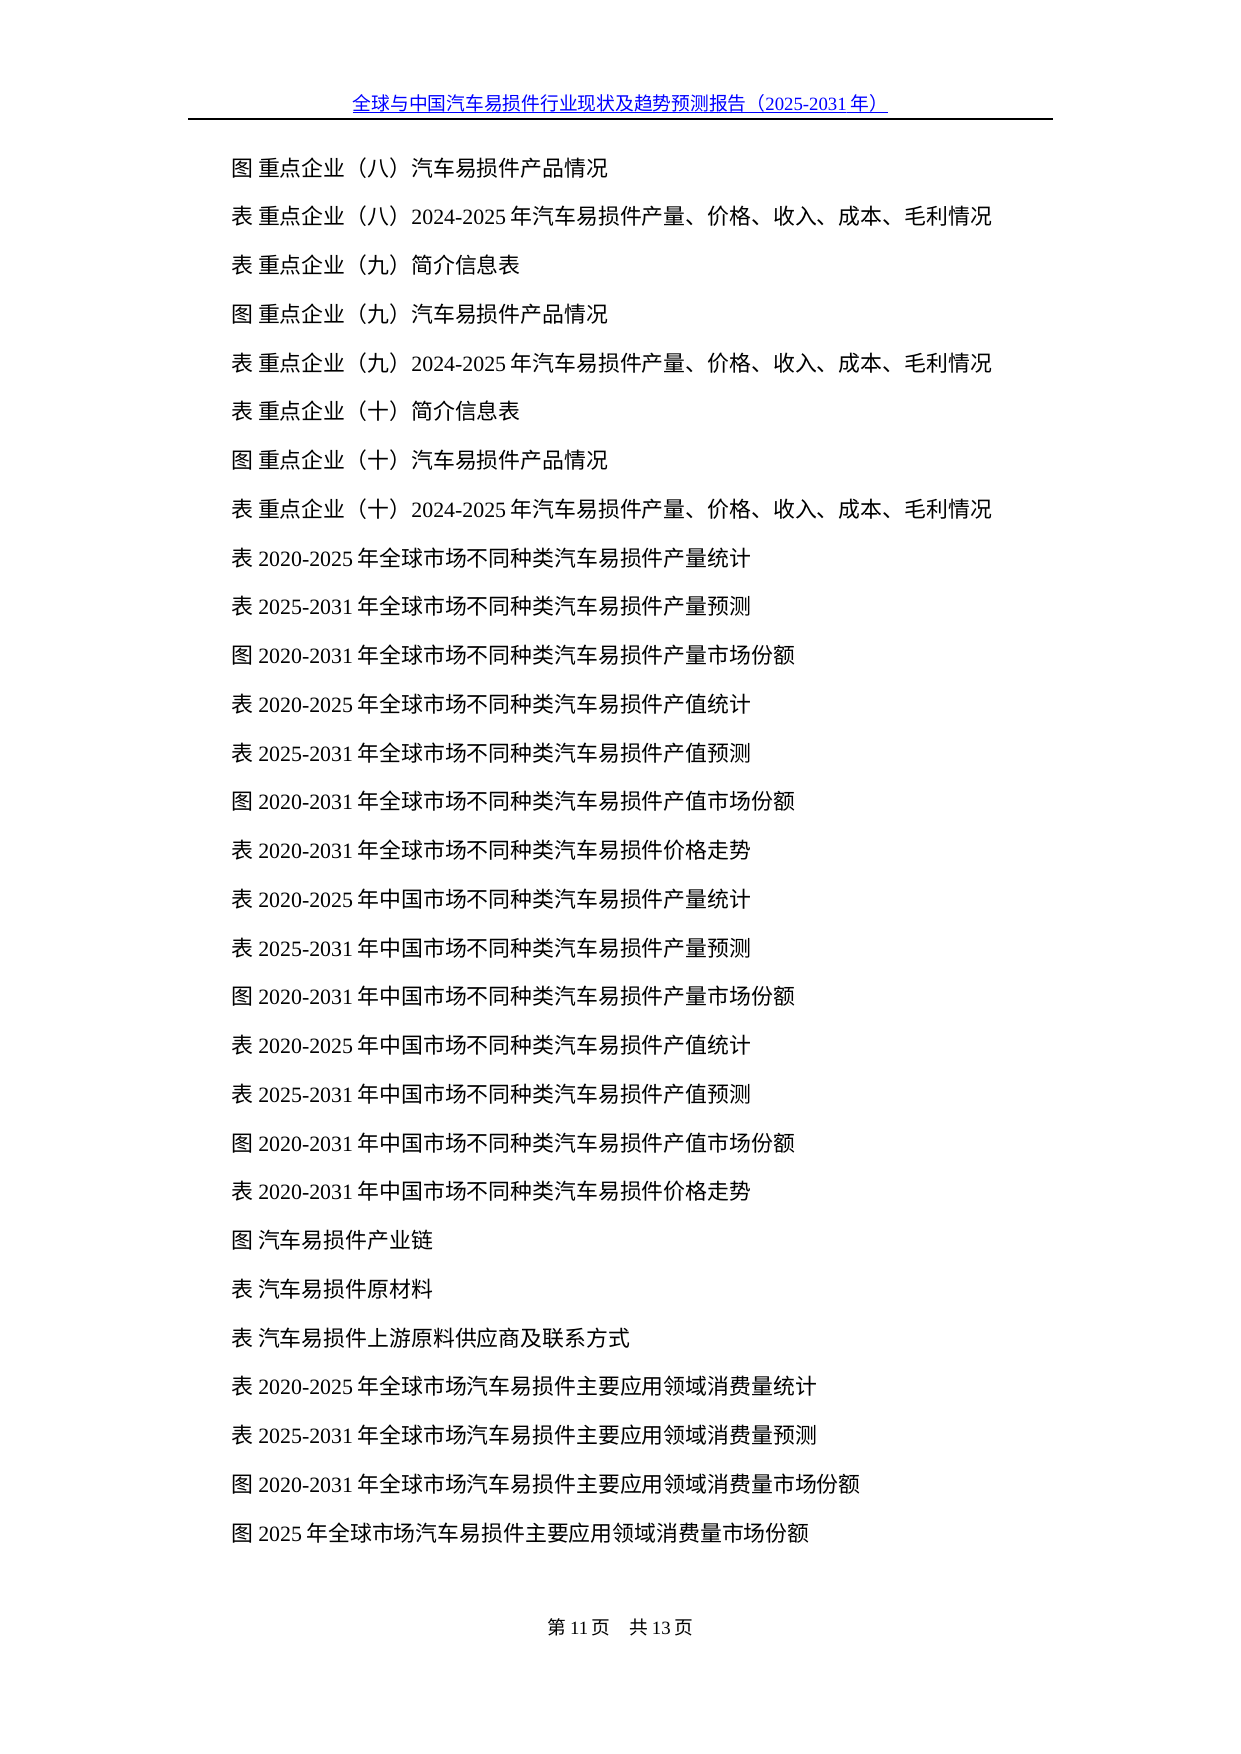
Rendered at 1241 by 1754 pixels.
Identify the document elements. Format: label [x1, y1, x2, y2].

text [187, 150, 1053, 1548]
